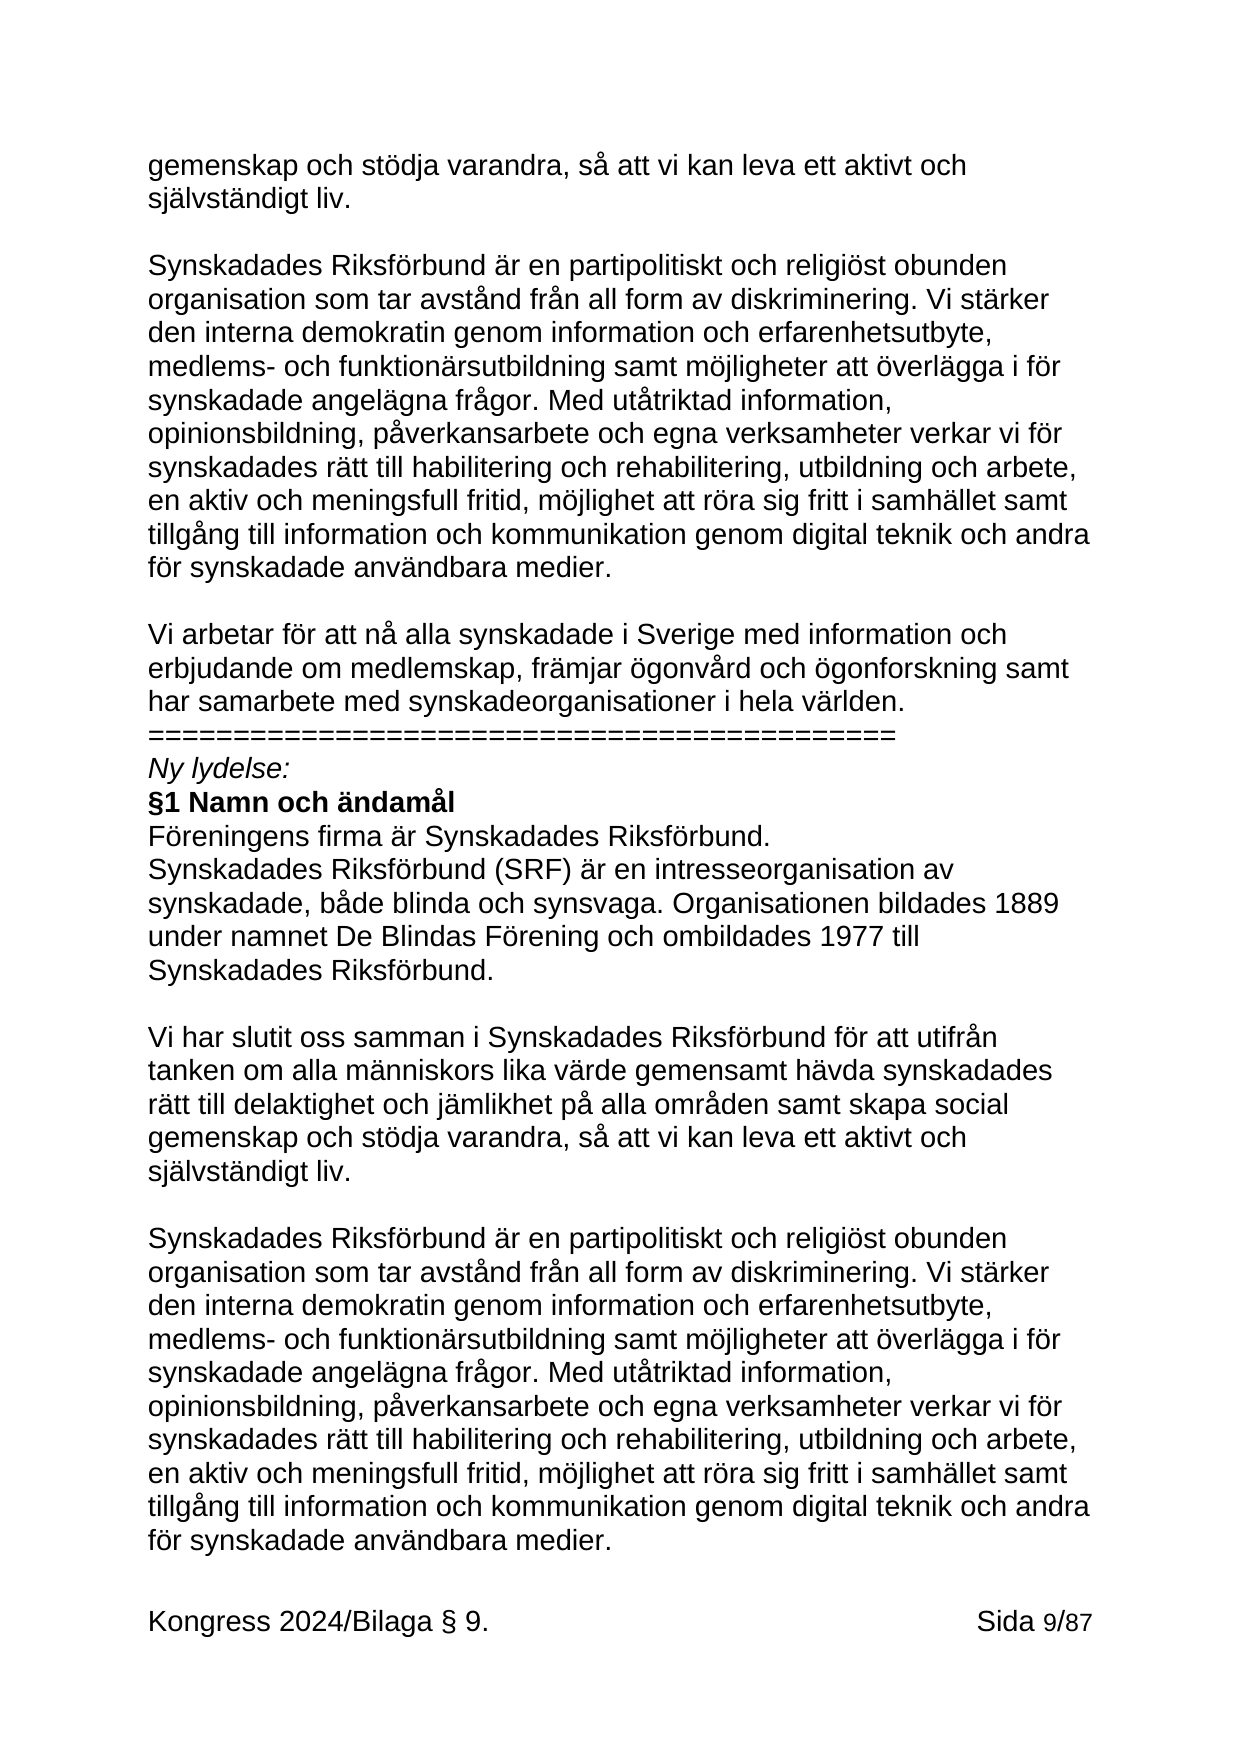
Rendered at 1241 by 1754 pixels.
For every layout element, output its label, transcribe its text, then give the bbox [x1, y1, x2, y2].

text Vi arbetar för att nå alla synskadade i Sverige med information och erbjudande om medlemskap, främjar ögonvård och ögonforskning samt har samarbete med synskadeorganisationer i hela världen. [148, 617, 1092, 718]
text Föreningens firma är Synskadades Riksförbund. [148, 818, 1092, 852]
text Synskadades Riksförbund är en partipolitiskt och religiöst obunden organisation som tar avstånd från all form av diskriminering. Vi stärker den interna demokratin genom information och erfarenhetsutbyte, medlems- och funktionärsutbildning samt möjligheter att överlägga i för synskadade angelägna frågor. Med utåtriktad information, opinionsbildning, påverkansarbete och egna verksamheter verkar vi för synskadades rätt till habilitering och rehabilitering, utbildning och arbete, en aktiv och meningsfull fritid, möjlighet att röra sig fritt i samhället samt tillgång till information och kommunikation genom digital teknik och andra för synskadade användbara medier. [148, 1221, 1092, 1556]
text Synskadades Riksförbund är en partipolitiskt och religiöst obunden organisation som tar avstånd från all form av diskriminering. Vi stärker den interna demokratin genom information och erfarenhetsutbyte, medlems- och funktionärsutbildning samt möjligheter att överlägga i för synskadade angelägna frågor. Med utåtriktad information, opinionsbildning, påverkansarbete och egna verksamheter verkar vi för synskadades rätt till habilitering och rehabilitering, utbildning och arbete, en aktiv och meningsfull fritid, möjlighet att röra sig fritt i samhället samt tillgång till information och kommunikation genom digital teknik och andra för synskadade användbara medier. [148, 248, 1092, 584]
text Synskadades Riksförbund (SRF) är en intresseorganisation av synskadade, både blinda och synsvaga. Organisationen bildades 1889 under namnet De Blindas Förening och ombildades 1977 till Synskadades Riksförbund. [148, 852, 1092, 986]
text Ny lydelse: [148, 751, 1092, 785]
text ============================================ [148, 718, 1092, 751]
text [148, 148, 1092, 215]
text §1 Namn och ändamål [148, 785, 1092, 818]
